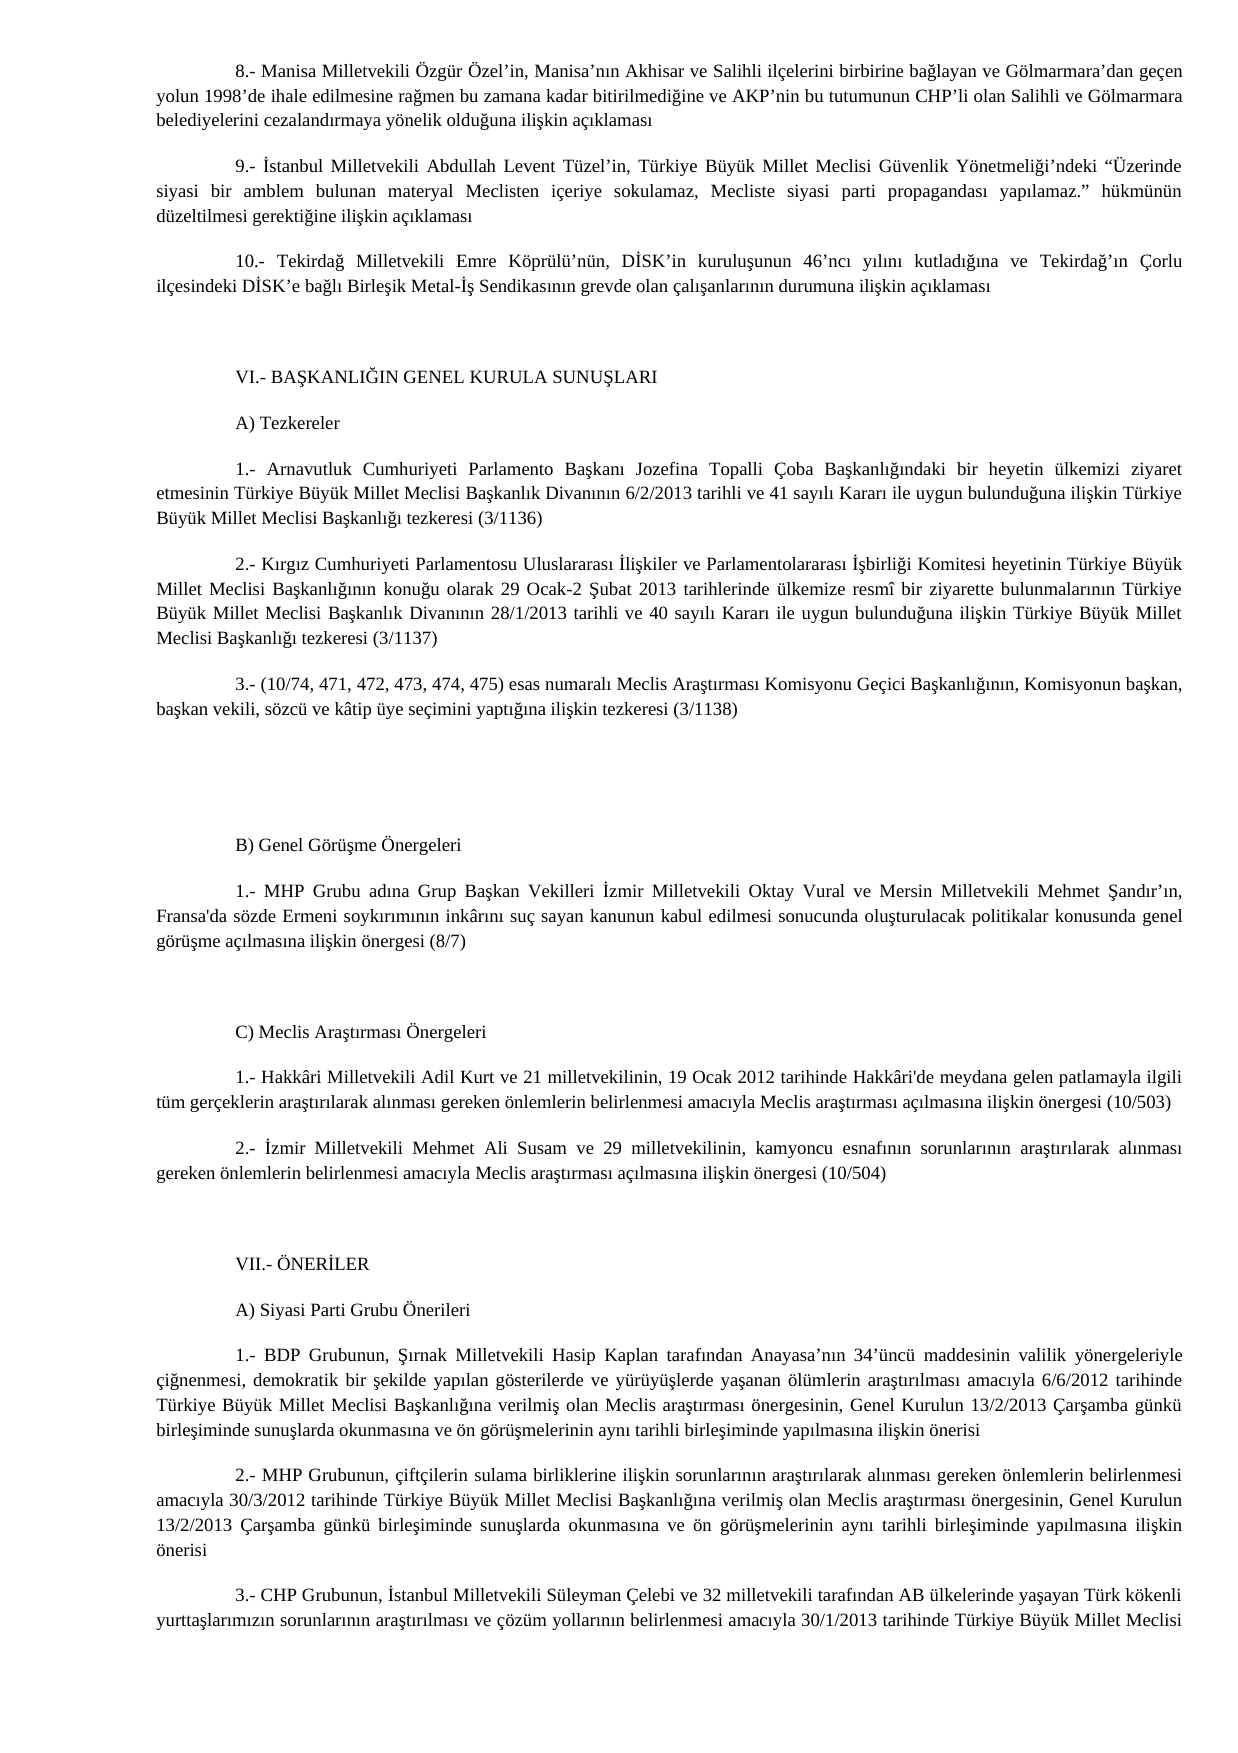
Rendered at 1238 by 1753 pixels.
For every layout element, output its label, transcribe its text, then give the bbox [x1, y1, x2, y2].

text A) Tezkereler [156, 412, 1184, 433]
text 1.- Hakkâri Milletvekili Adil Kurt ve 21 milletvekilinin, 19 Ocak 2012 tarihinde Hakkâri'de meydana gelen patlamayla ilgili tüm gerçeklerin araştırılarak alınması gereken önlemlerin belirlenmesi amacıyla Meclis araştırması açılmasına ilişkin önergesi (10/503) [156, 1066, 1184, 1113]
text C) Meclis Araştırması Önergeleri [156, 1021, 1184, 1042]
text VII.- ÖNERİLER [156, 1253, 1184, 1274]
text 8.- Manisa Milletvekili Özgür Özel’in, Manisa’nın Akhisar ve Salihli ilçelerini birbirine bağlayan ve Gölmarmara’dan geçen yolun 1998’de ihale edilmesine rağmen bu zamana kadar bitirilmediğine ve AKP’nin bu tutumunun CHP’li olan Salihli ve Gölmarmara belediyelerini cezalandırmaya yönelik olduğuna ilişkin açıklaması [156, 60, 1184, 131]
text B) Genel Görüşme Önergeleri [156, 834, 1184, 856]
text 2.- İzmir Milletvekili Mehmet Ali Susam ve 29 milletvekilinin, kamyoncu esnafının sorunlarının araştırılarak alınması gereken önlemlerin belirlenmesi amacıyla Meclis araştırması açılmasına ilişkin önergesi (10/504) [156, 1137, 1184, 1183]
text 3.- (10/74, 471, 472, 473, 474, 475) esas numaralı Meclis Araştırması Komisyonu Geçici Başkanlığının, Komisyonun başkan, başkan vekili, sözcü ve kâtip üye seçimini yaptığına ilişkin tezkeresi (3/1138) [156, 673, 1184, 719]
text A) Siyasi Parti Grubu Önerileri [156, 1298, 1184, 1320]
text 1.- Arnavutluk Cumhuriyeti Parlamento Başkanı Jozefina Topalli Çoba Başkanlığındaki bir heyetin ülkemizi ziyaret etmesinin Türkiye Büyük Millet Meclisi Başkanlık Divanının 6/2/2013 tarihli ve 41 sayılı Kararı ile uygun bulunduğuna ilişkin Türkiye Büyük Millet Meclisi Başkanlığı tezkeresi (3/1136) [156, 457, 1184, 528]
text 1.- MHP Grubu adına Grup Başkan Vekilleri İzmir Milletvekili Oktay Vural ve Mersin Milletvekili Mehmet Şandır’ın, Fransa'da sözde Ermeni soykırımının inkârını suç sayan kanunun kabul edilmesi sonucunda oluşturulacak politikalar konusunda genel görüşme açılmasına ilişkin önergesi (8/7) [156, 880, 1184, 951]
text 2.- MHP Grubunun, çiftçilerin sulama birliklerine ilişkin sorunlarının araştırılarak alınması gereken önlemlerin belirlenmesi amacıyla 30/3/2012 tarihinde Türkiye Büyük Millet Meclisi Başkanlığına verilmiş olan Meclis araştırması önergesinin, Genel Kurulun 13/2/2013 Çarşamba günkü birleşiminde sunuşlarda okunmasına ve ön görüşmelerinin aynı tarihli birleşiminde yapılmasına ilişkin önerisi [156, 1464, 1184, 1560]
text VI.- BAŞKANLIĞIN GENEL KURULA SUNUŞLARI [156, 366, 1184, 388]
text 9.- İstanbul Milletvekili Abdullah Levent Tüzel’in, Türkiye Büyük Millet Meclisi Güvenlik Yönetmeliği’ndeki “Üzerinde siyasi bir amblem bulunan materyal Meclisten içeriye sokulamaz, Mecliste siyasi parti propagandası yapılamaz.” hükmünün düzeltilmesi gerektiğine ilişkin açıklaması [156, 155, 1184, 226]
text 10.- Tekirdağ Milletvekili Emre Köprülü’nün, DİSK’in kuruluşunun 46’ncı yılını kutladığına ve Tekirdağ’ın Çorlu ilçesindeki DİSK’e bağlı Birleşik Metal-İş Sendikasının grevde olan çalışanlarının durumuna ilişkin açıklaması [156, 250, 1184, 296]
text 2.- Kırgız Cumhuriyeti Parlamentosu Uluslararası İlişkiler ve Parlamentolararası İşbirliği Komitesi heyetinin Türkiye Büyük Millet Meclisi Başkanlığının konuğu olarak 29 Ocak-2 Şubat 2013 tarihlerinde ülkemize resmî bir ziyarette bulunmalarının Türkiye Büyük Millet Meclisi Başkanlık Divanının 28/1/2013 tarihli ve 40 sayılı Kararı ile uygun bulunduğuna ilişkin Türkiye Büyük Millet Meclisi Başkanlığı tezkeresi (3/1137) [156, 553, 1184, 648]
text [156, 1584, 1184, 1630]
text 1.- BDP Grubunun, Şırnak Milletvekili Hasip Kaplan tarafından Anayasa’nın 34’üncü maddesinin valilik yönergeleriyle çiğnenmesi, demokratik bir şekilde yapılan gösterilerde ve yürüyüşlerde yaşanan ölümlerin araştırılması amacıyla 6/6/2012 tarihinde Türkiye Büyük Millet Meclisi Başkanlığına verilmiş olan Meclis araştırması önergesinin, Genel Kurulun 13/2/2013 Çarşamba günkü birleşiminde sunuşlarda okunmasına ve ön görüşmelerinin aynı tarihli birleşiminde yapılmasına ilişkin önerisi [156, 1344, 1184, 1440]
